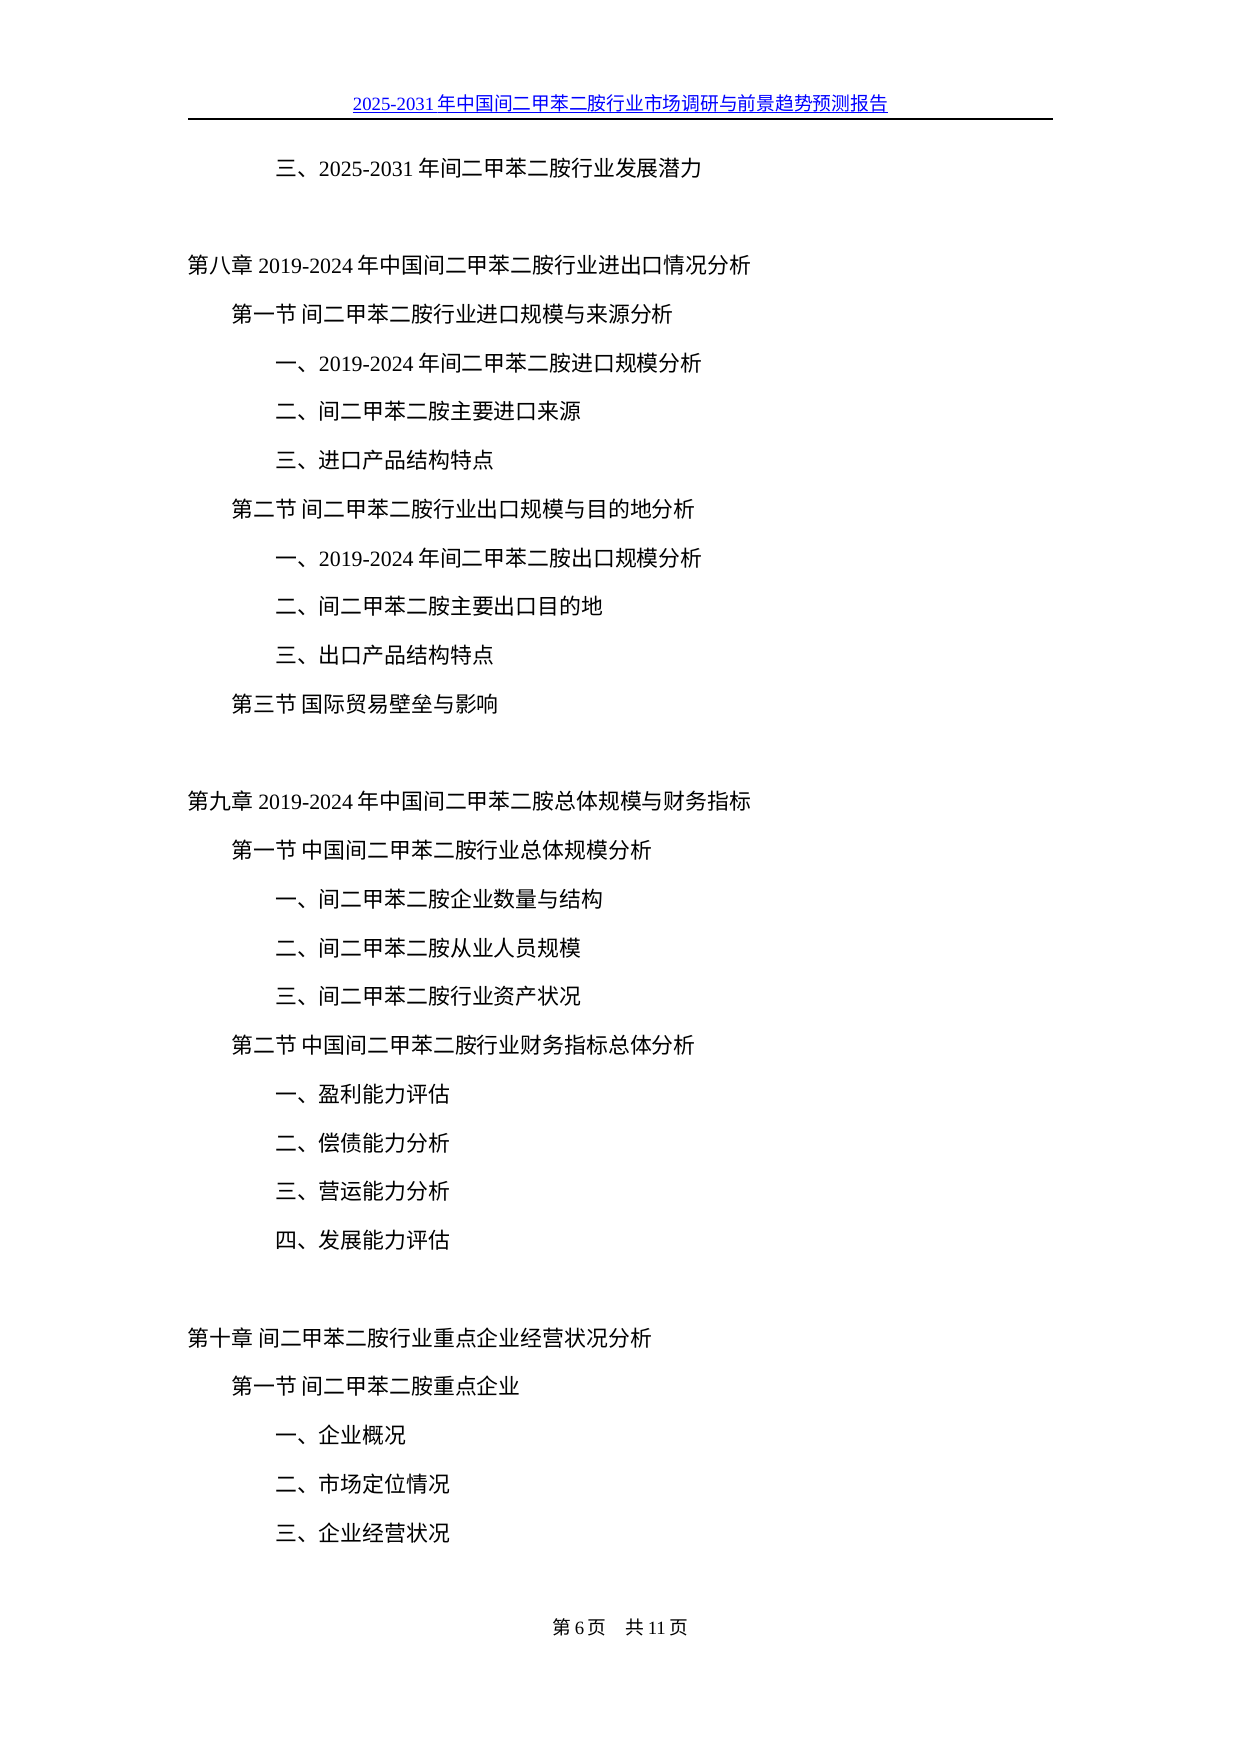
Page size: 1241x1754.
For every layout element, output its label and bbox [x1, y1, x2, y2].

text [187, 150, 1053, 1548]
